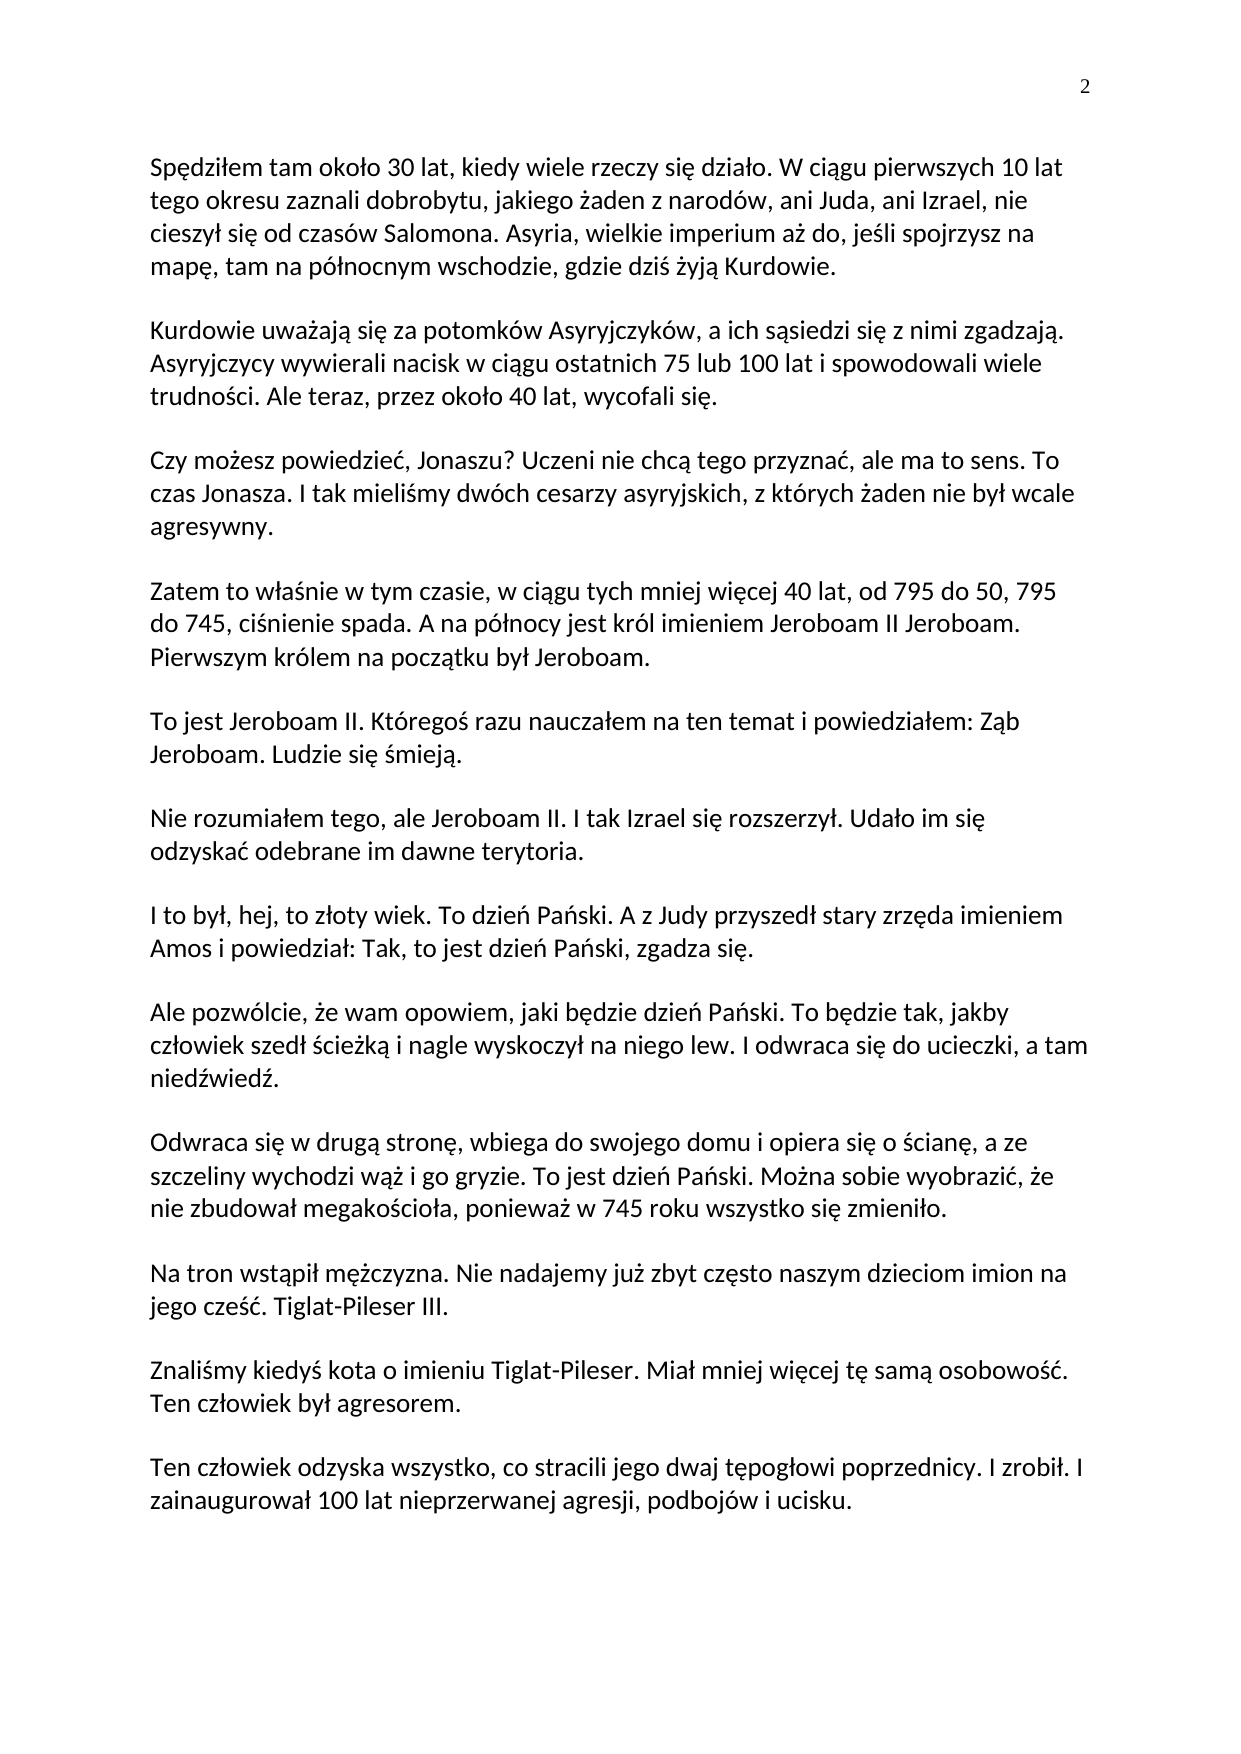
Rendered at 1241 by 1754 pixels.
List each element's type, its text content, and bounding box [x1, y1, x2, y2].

text Ten człowiek odzyska wszystko, co stracili jego dwaj tępogłowi poprzednicy. I zrobił. I zainaugurował 100 lat nieprzerwanej agresji, podbojów i ucisku. [150, 1450, 1090, 1516]
text Zatem to właśnie w tym czasie, w ciągu tych mniej więcej 40 lat, od 795 do 50, 795 do 745, ciśnienie spada. A na północy jest król imieniem Jeroboam II Jeroboam. Pierwszym królem na początku był Jeroboam. [150, 574, 1090, 673]
text Na tron wstąpił mężczyzna. Nie nadajemy już zbyt często naszym dzieciom imion na jego cześć. Tiglat-Pileser III. [150, 1256, 1090, 1322]
text Znaliśmy kiedyś kota o imieniu Tiglat-Pileser. Miał mniej więcej tę samą osobowość. Ten człowiek był agresorem. [150, 1353, 1090, 1419]
text To jest Jeroboam II. Któregoś razu nauczałem na ten temat i powiedziałem: Ząb Jeroboam. Ludzie się śmieją. [150, 704, 1090, 770]
text Kurdowie uważają się za potomków Asyryjczyków, a ich sąsiedzi się z nimi zgadzają. Asyryjczycy wywierali nacisk w ciągu ostatnich 75 lub 100 lat i spowodowali wiele trudności. Ale teraz, przez około 40 lat, wycofali się. [150, 313, 1090, 412]
text Czy możesz powiedzieć, Jonaszu? Uczeni nie chcą tego przyznać, ale ma to sens. To czas Jonasza. I tak mieliśmy dwóch cesarzy asyryjskich, z których żaden nie był wcale agresywny. [150, 443, 1090, 542]
text Spędziłem tam około 30 lat, kiedy wiele rzeczy się działo. W ciągu pierwszych 10 lat tego okresu zaznali dobrobytu, jakiego żaden z narodów, ani Juda, ani Izrael, nie cieszył się od czasów Salomona. Asyria, wielkie imperium aż do, jeśli spojrzysz na mapę, tam na północnym wschodzie, gdzie dziś żyją Kurdowie. [150, 150, 1090, 282]
text Odwraca się w drugą stronę, wbiega do swojego domu i opiera się o ścianę, a ze szczeliny wychodzi wąż i go gryzie. To jest dzień Pański. Można sobie wyobrazić, że nie zbudował megakościoła, ponieważ w 745 roku wszystko się zmieniło. [150, 1126, 1090, 1225]
text Nie rozumiałem tego, ale Jeroboam II. I tak Izrael się rozszerzył. Udało im się odzyskać odebrane im dawne terytoria. [150, 801, 1090, 867]
text Ale pozwólcie, że wam opowiem, jaki będzie dzień Pański. To będzie tak, jakby człowiek szedł ścieżką i nagle wyskoczył na niego lew. I odwraca się do ucieczki, a tam niedźwiedź. [150, 995, 1090, 1094]
text I to był, hej, to złoty wiek. To dzień Pański. A z Judy przyszedł stary zrzęda imieniem Amos i powiedział: Tak, to jest dzień Pański, zgadza się. [150, 898, 1090, 964]
